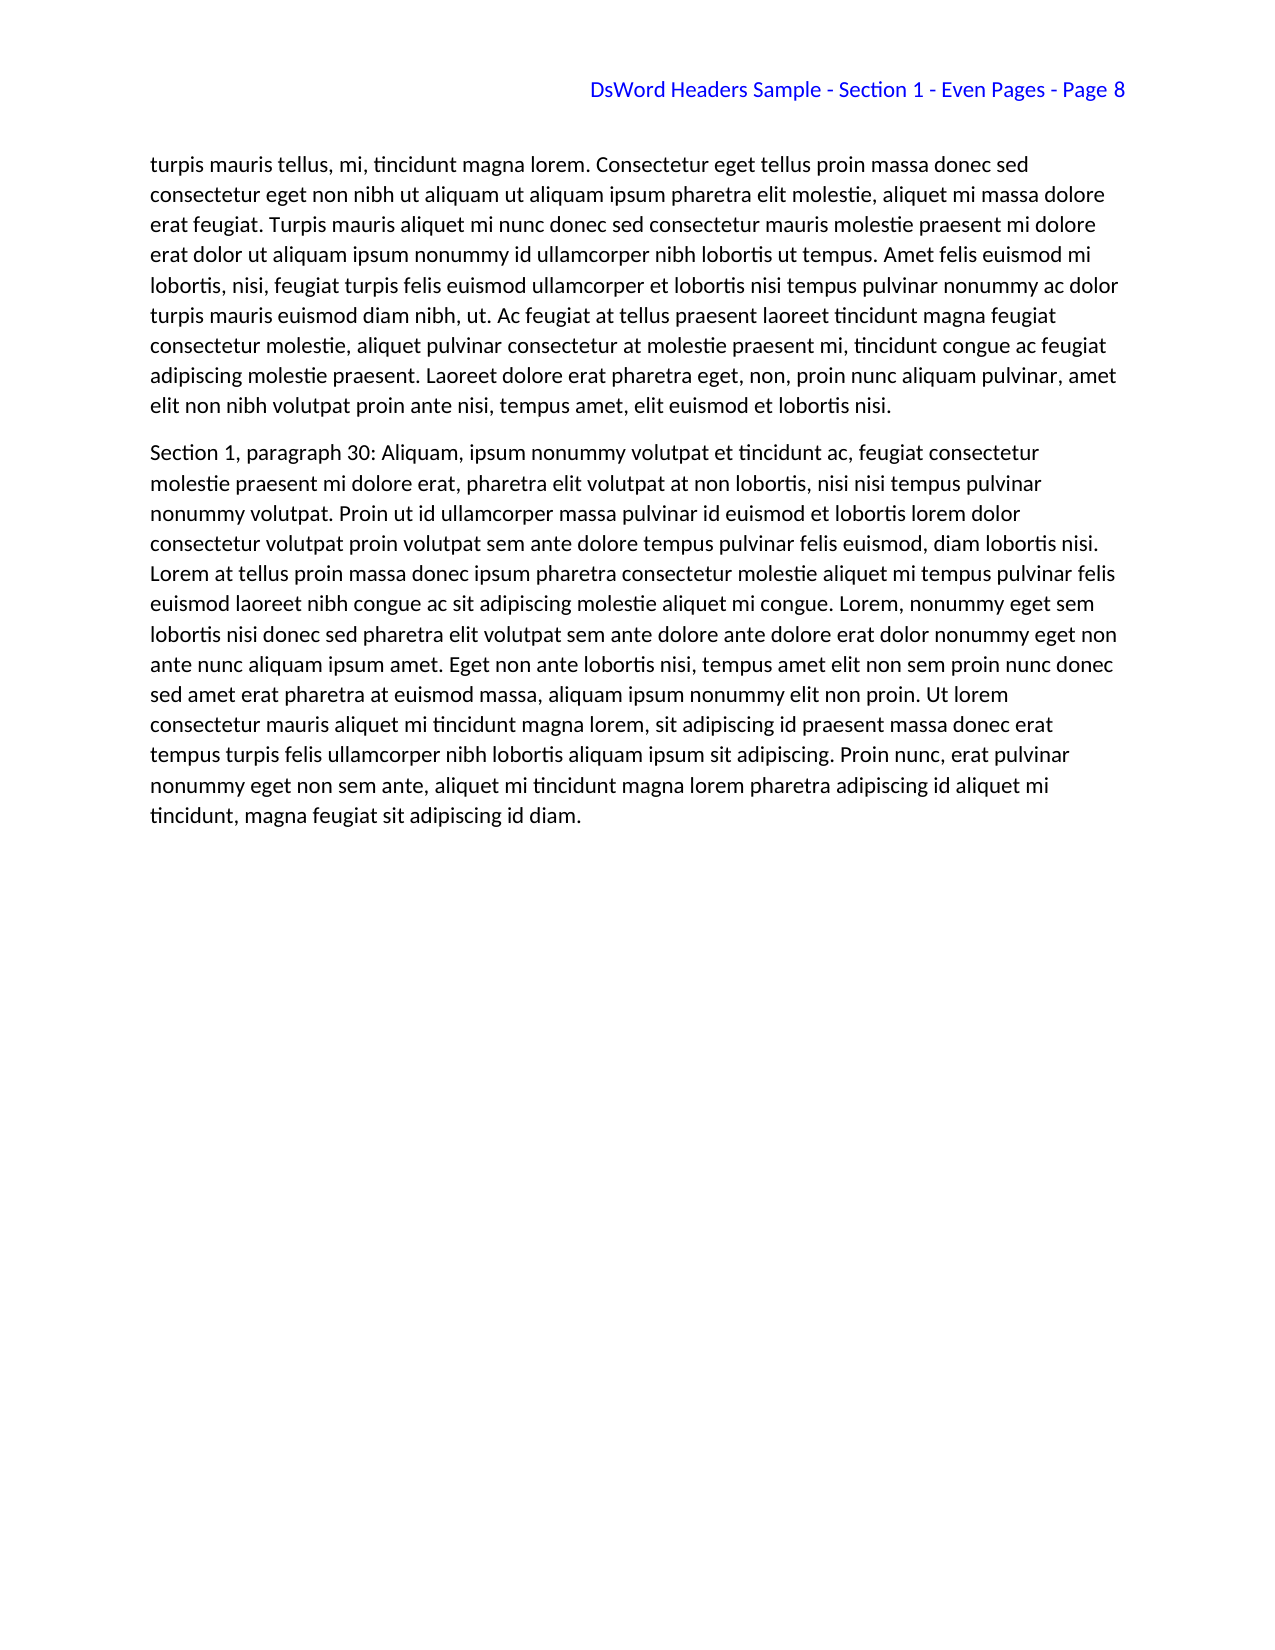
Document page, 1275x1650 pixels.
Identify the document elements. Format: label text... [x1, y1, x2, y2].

text Section 1, paragraph 30: Aliquam, ipsum nonummy volutpat et tincidunt ac, feugiat consectetur molestie praesent mi dolore erat, pharetra elit volutpat at non lobortis, nisi nisi tempus pulvinar nonummy volutpat. Proin ut id ullamcorper massa pulvinar id euismod et lobortis lorem dolor consectetur volutpat proin volutpat sem ante dolore tempus pulvinar felis euismod, diam lobortis nisi. Lorem at tellus proin massa donec ipsum pharetra consectetur molestie aliquet mi tempus pulvinar felis euismod laoreet nibh congue ac sit adipiscing molestie aliquet mi congue. Lorem, nonummy eget sem lobortis nisi donec sed pharetra elit volutpat sem ante dolore ante dolore erat dolor nonummy eget non ante nunc aliquam ipsum amet. Eget non ante lobortis nisi, tempus amet elit non sem proin nunc donec sed amet erat pharetra at euismod massa, aliquam ipsum nonummy elit non proin. Ut lorem consectetur mauris aliquet mi tincidunt magna lorem, sit adipiscing id praesent massa donec erat tempus turpis felis ullamcorper nibh lobortis aliquam ipsum sit adipiscing. Proin nunc, erat pulvinar nonummy eget non sem ante, aliquet mi tincidunt magna lorem pharetra adipiscing id aliquet mi tincidunt, magna feugiat sit adipiscing id diam. [150, 438, 1125, 829]
